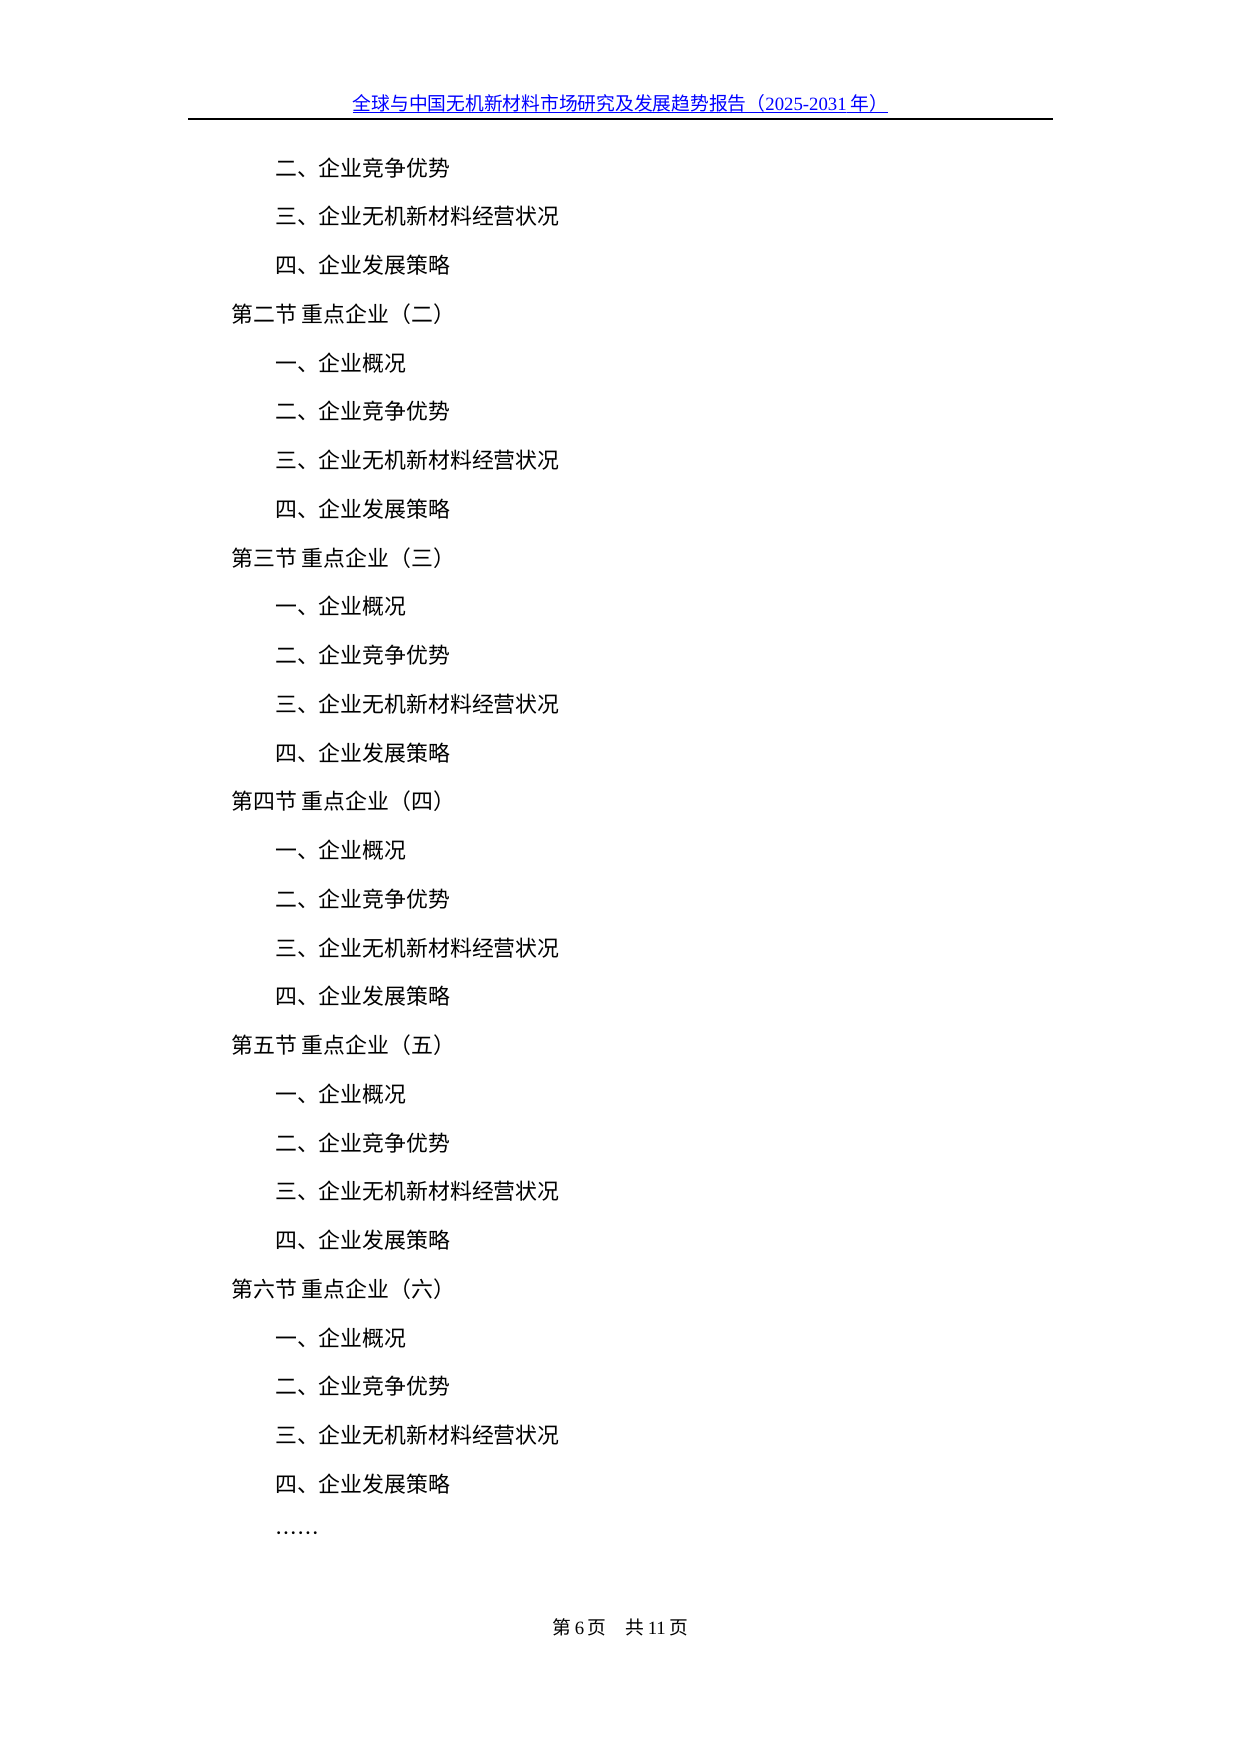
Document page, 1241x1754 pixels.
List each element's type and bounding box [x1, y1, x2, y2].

text [187, 150, 1053, 1548]
